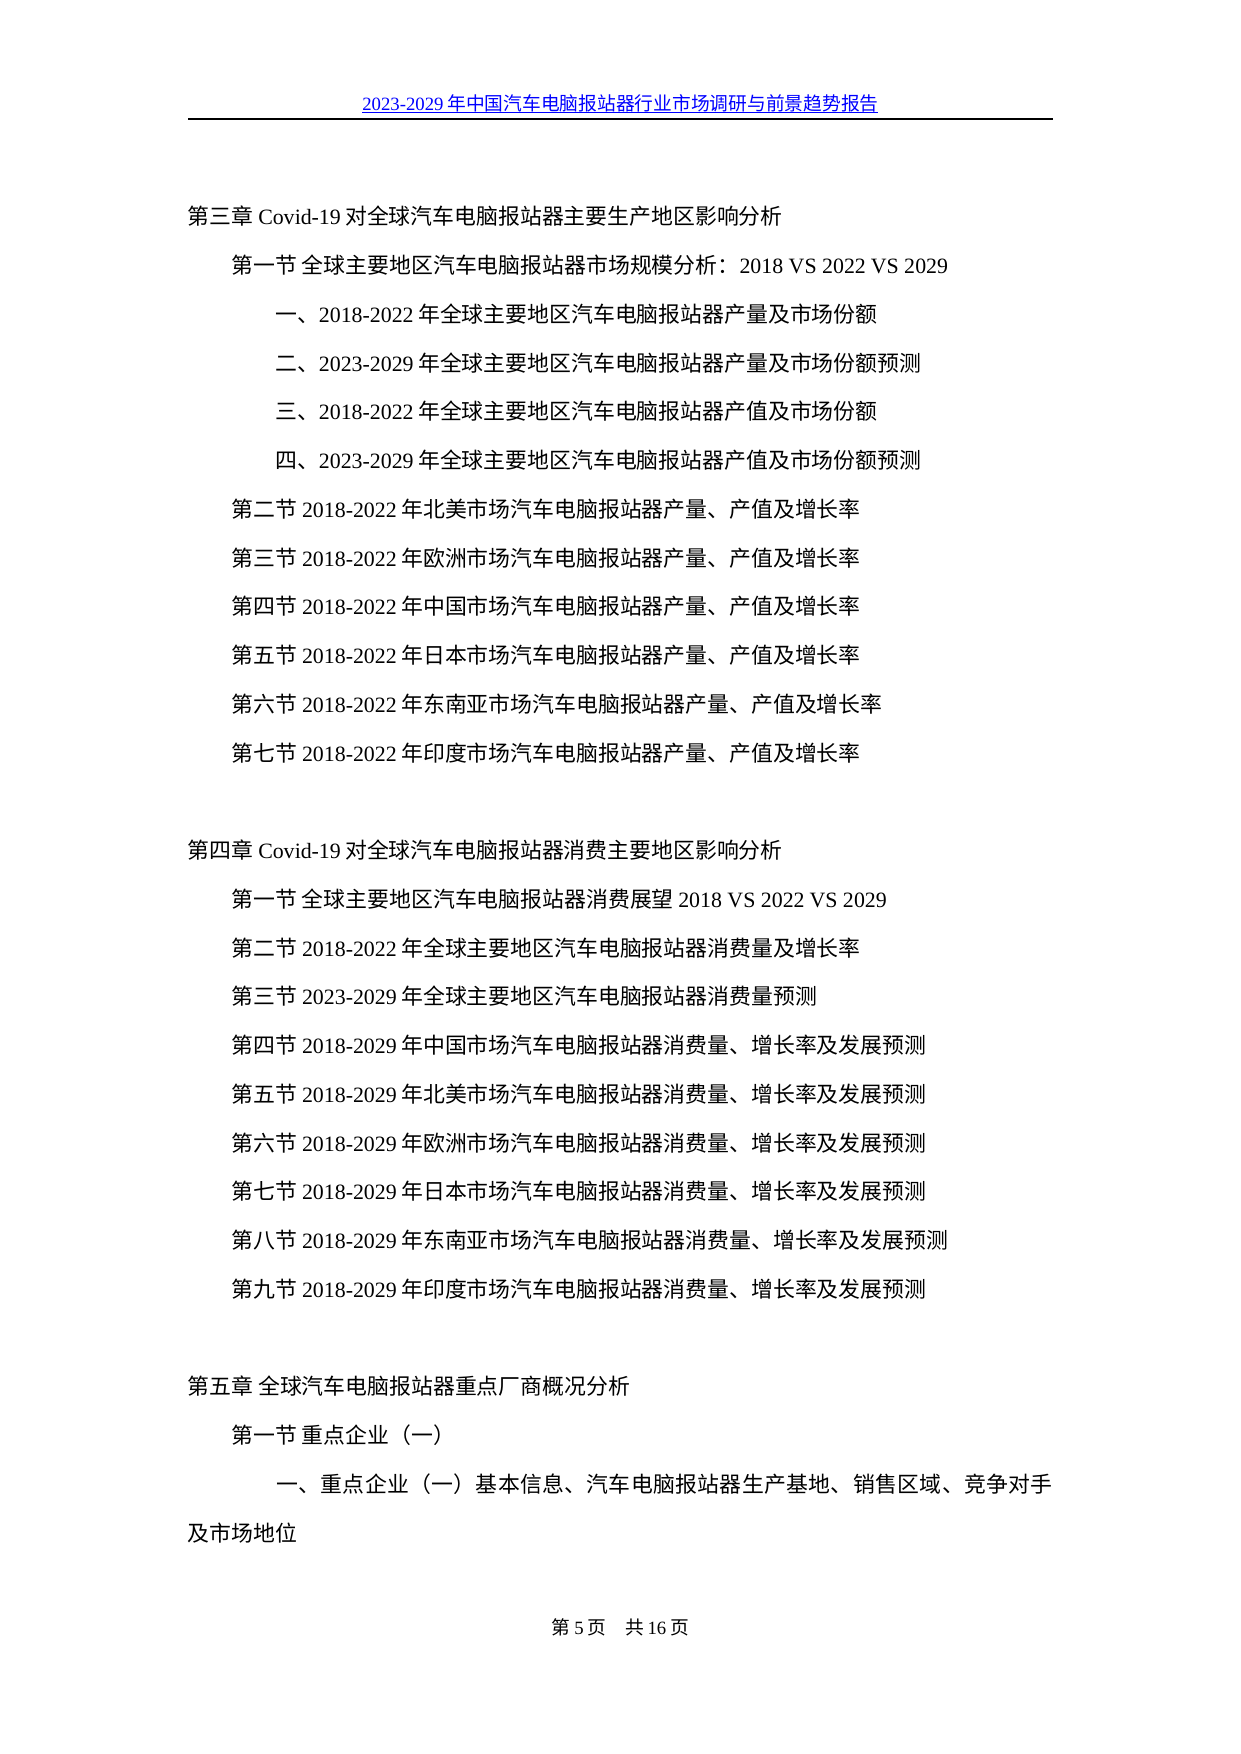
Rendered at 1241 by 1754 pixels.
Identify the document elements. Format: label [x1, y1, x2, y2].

text [187, 150, 1053, 1548]
